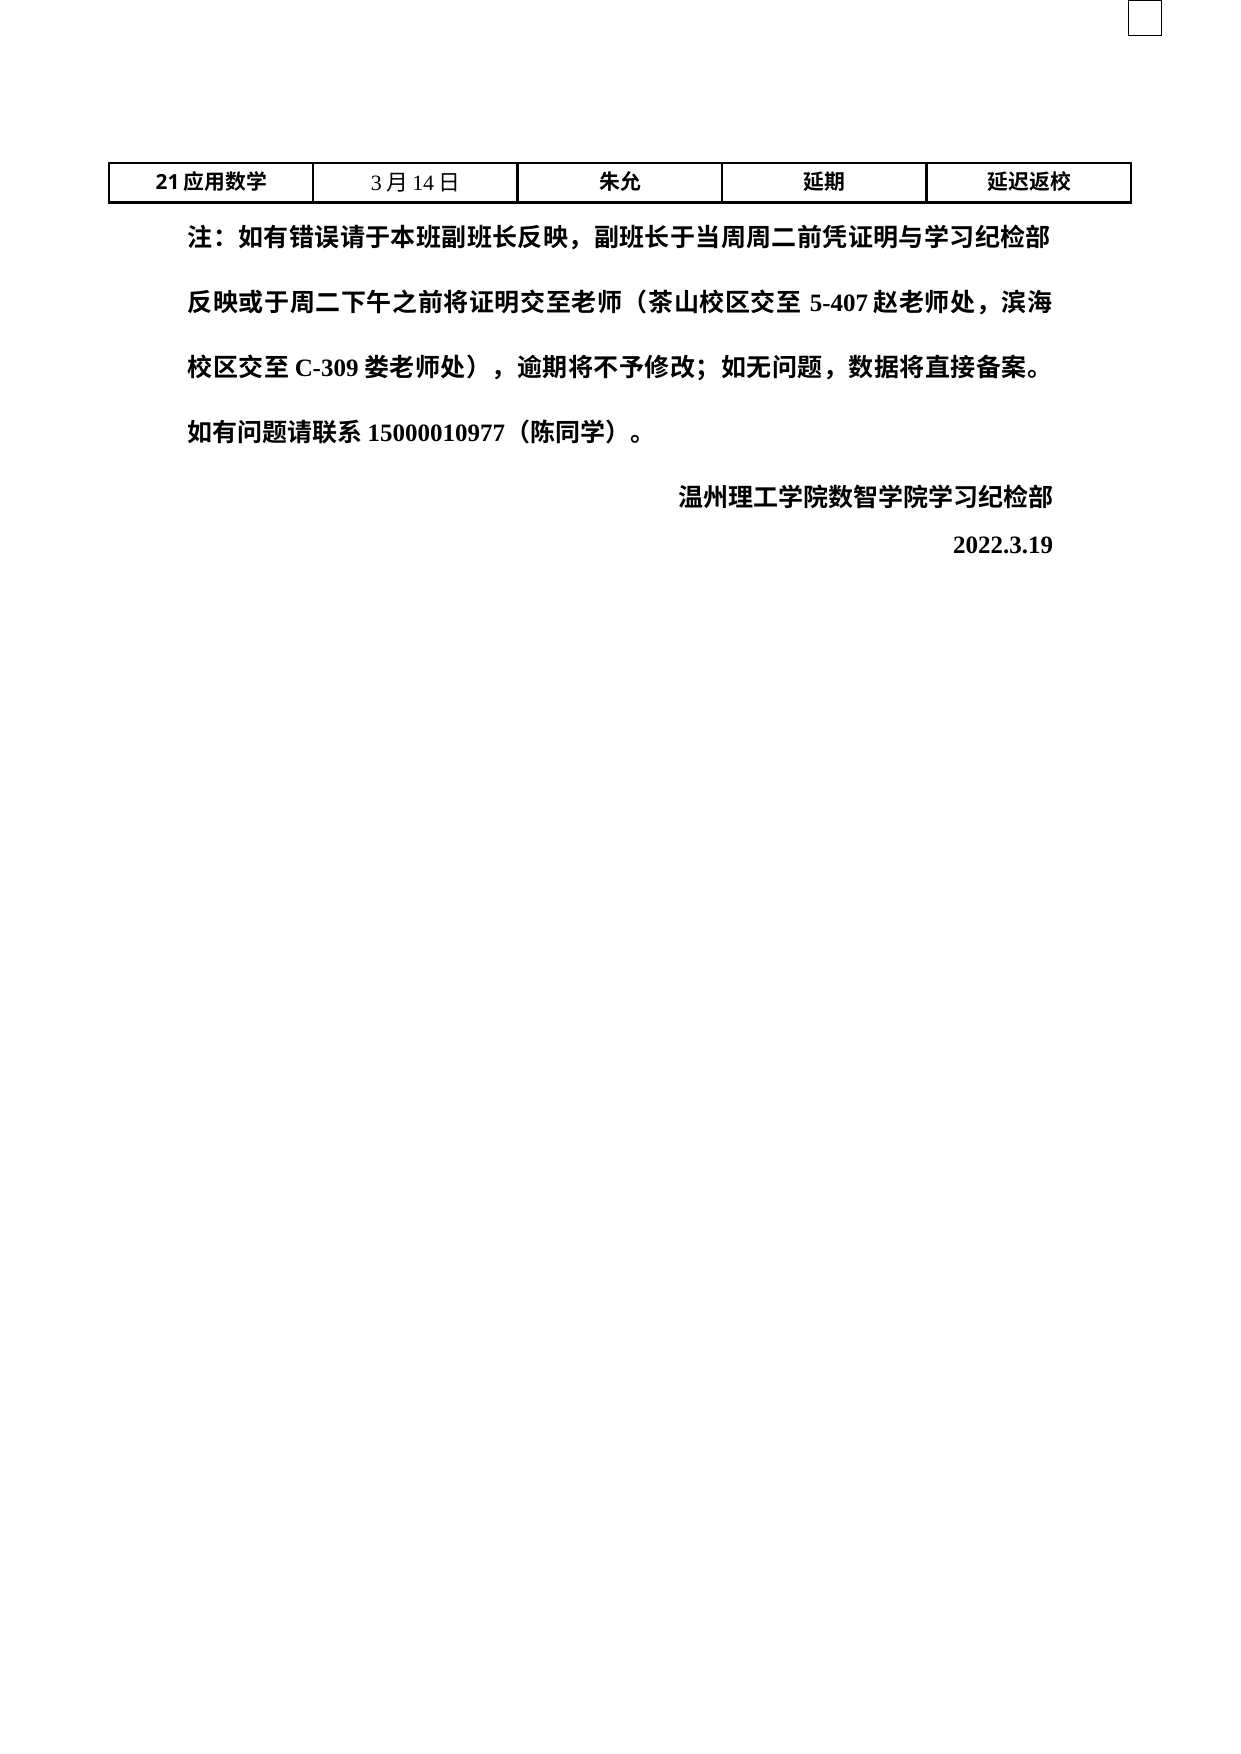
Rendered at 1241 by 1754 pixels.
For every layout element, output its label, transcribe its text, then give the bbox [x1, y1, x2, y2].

text 注：如有错误请于本班副班长反映，副班长于当周周二前凭证明与学习纪检部反映或于周二下午之前将证明交至老师（茶山校区交至5-407赵老师处，滨海校区交至C-309娄老师处），逾期将不予修改；如无问题，数据将直接备案。如有问题请联系15000010977（陈同学）。 [187, 204, 1053, 463]
table_cell 朱允 [519, 164, 721, 201]
table_cell 延迟返校 [928, 164, 1130, 201]
table_cell 延期 [723, 164, 925, 201]
table_cell 21应用数学 [110, 164, 312, 201]
text 温州理工学院数智学院学习纪检部 [187, 463, 1053, 528]
text 2022.3.19 [187, 528, 1053, 561]
table_cell 3月14日 [314, 164, 516, 201]
table_header [1129, 1, 1161, 35]
